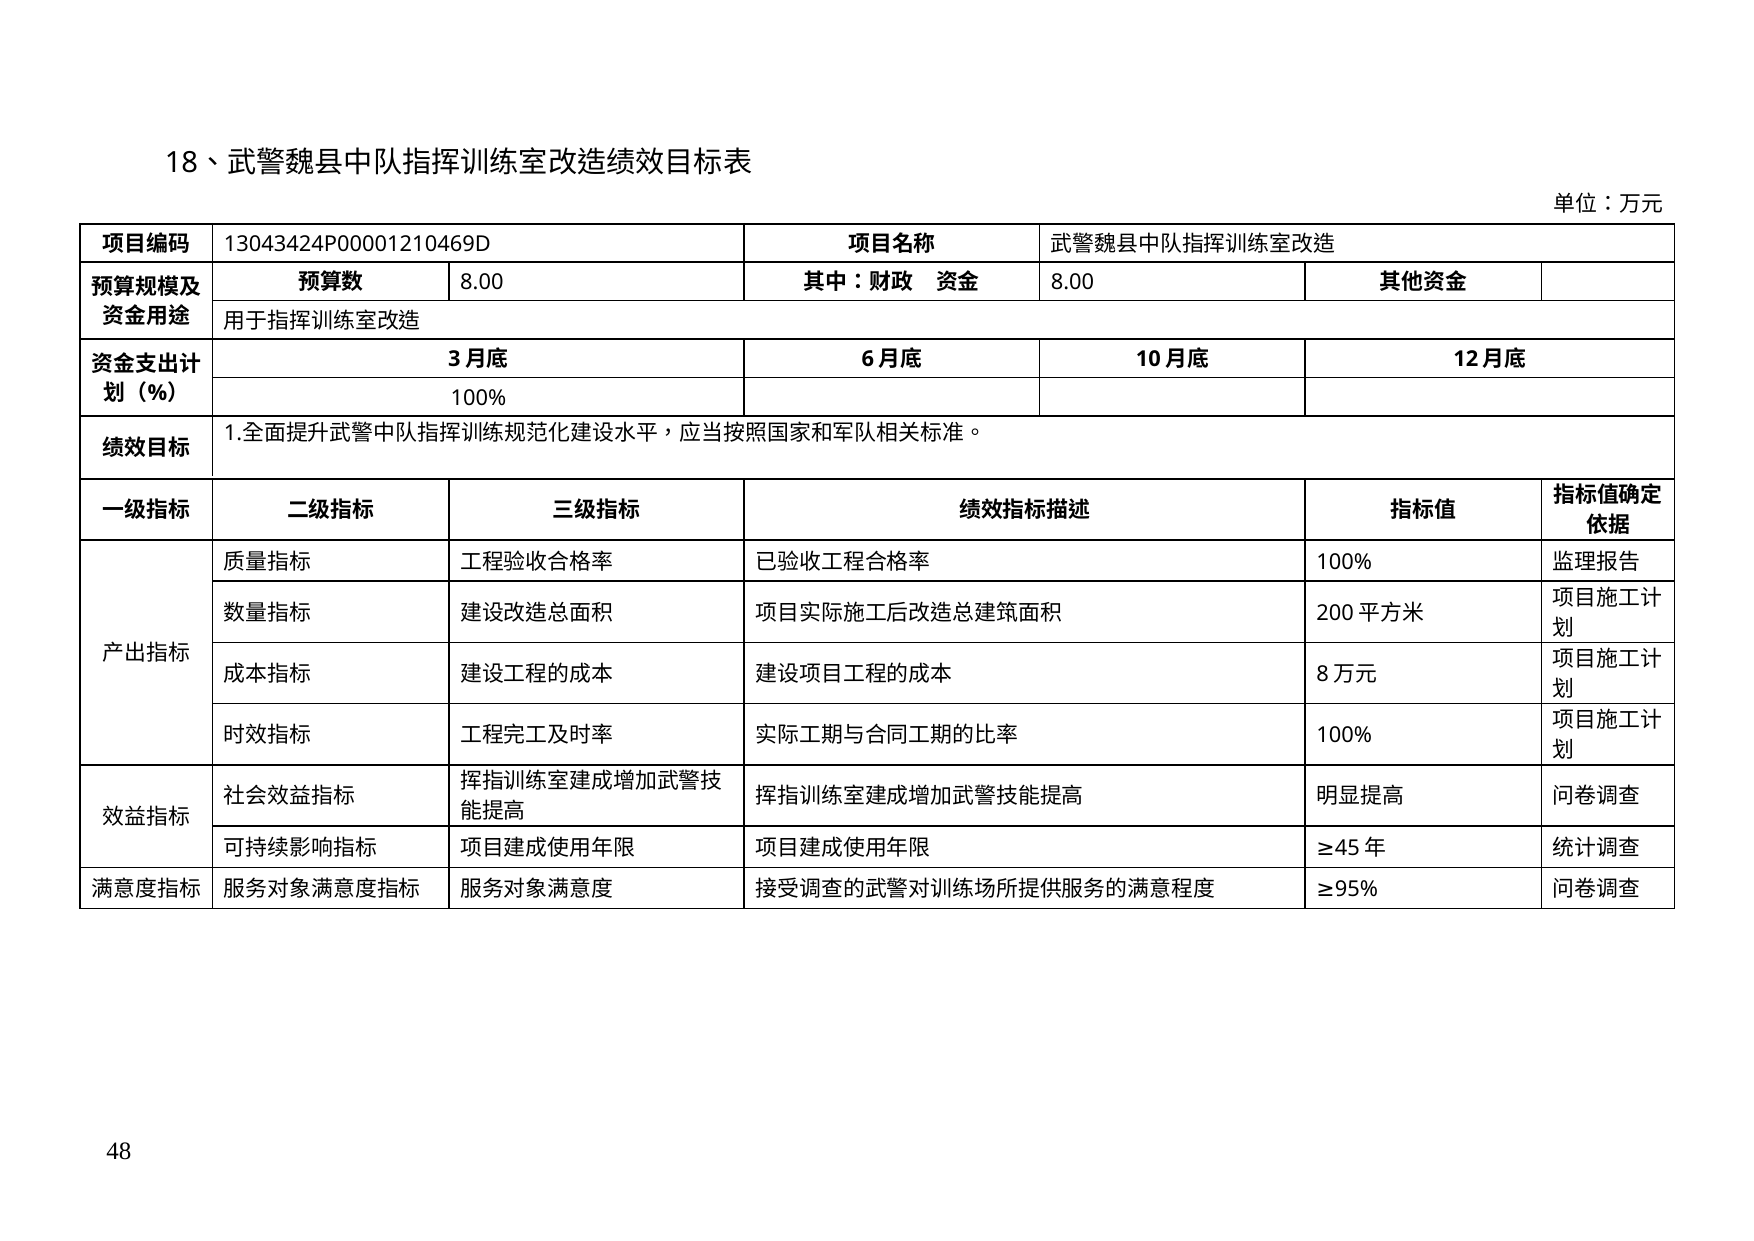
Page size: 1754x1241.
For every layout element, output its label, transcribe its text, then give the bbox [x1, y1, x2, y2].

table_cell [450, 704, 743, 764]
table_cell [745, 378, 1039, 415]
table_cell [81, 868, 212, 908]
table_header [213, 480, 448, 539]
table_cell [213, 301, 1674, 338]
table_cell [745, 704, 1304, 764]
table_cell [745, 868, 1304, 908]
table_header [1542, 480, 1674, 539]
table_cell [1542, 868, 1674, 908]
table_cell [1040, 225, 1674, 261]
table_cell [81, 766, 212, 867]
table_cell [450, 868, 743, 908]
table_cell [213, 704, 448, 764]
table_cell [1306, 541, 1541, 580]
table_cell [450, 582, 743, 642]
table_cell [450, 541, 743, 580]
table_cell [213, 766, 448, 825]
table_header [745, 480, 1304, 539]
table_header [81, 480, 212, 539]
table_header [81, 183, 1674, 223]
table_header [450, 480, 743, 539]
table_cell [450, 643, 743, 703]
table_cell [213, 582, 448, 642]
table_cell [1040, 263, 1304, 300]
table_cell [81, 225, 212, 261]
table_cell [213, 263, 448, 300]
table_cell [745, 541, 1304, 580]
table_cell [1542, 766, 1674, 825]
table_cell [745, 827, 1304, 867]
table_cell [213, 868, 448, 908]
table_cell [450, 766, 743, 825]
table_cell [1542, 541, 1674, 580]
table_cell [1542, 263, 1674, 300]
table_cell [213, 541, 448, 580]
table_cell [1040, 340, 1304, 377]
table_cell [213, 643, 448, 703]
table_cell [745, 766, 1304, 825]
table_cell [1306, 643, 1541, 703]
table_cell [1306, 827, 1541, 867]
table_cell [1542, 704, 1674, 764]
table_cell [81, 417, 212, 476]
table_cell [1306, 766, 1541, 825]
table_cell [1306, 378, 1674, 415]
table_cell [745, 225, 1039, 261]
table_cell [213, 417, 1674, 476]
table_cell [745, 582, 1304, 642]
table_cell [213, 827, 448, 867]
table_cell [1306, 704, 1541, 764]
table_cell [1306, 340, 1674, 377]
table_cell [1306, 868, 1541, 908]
text 18、武警魏县中队指挥训练室改造绩效目标表 [106, 142, 1648, 181]
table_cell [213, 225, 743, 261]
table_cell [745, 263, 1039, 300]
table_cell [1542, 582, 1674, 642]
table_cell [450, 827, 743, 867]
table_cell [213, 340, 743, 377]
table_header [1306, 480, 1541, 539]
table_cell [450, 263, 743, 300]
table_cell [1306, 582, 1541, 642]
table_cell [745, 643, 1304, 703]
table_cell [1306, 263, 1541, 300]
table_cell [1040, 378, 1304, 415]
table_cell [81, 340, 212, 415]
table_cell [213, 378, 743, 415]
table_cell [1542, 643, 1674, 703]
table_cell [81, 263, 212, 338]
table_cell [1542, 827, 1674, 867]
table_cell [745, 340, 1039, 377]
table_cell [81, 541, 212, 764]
